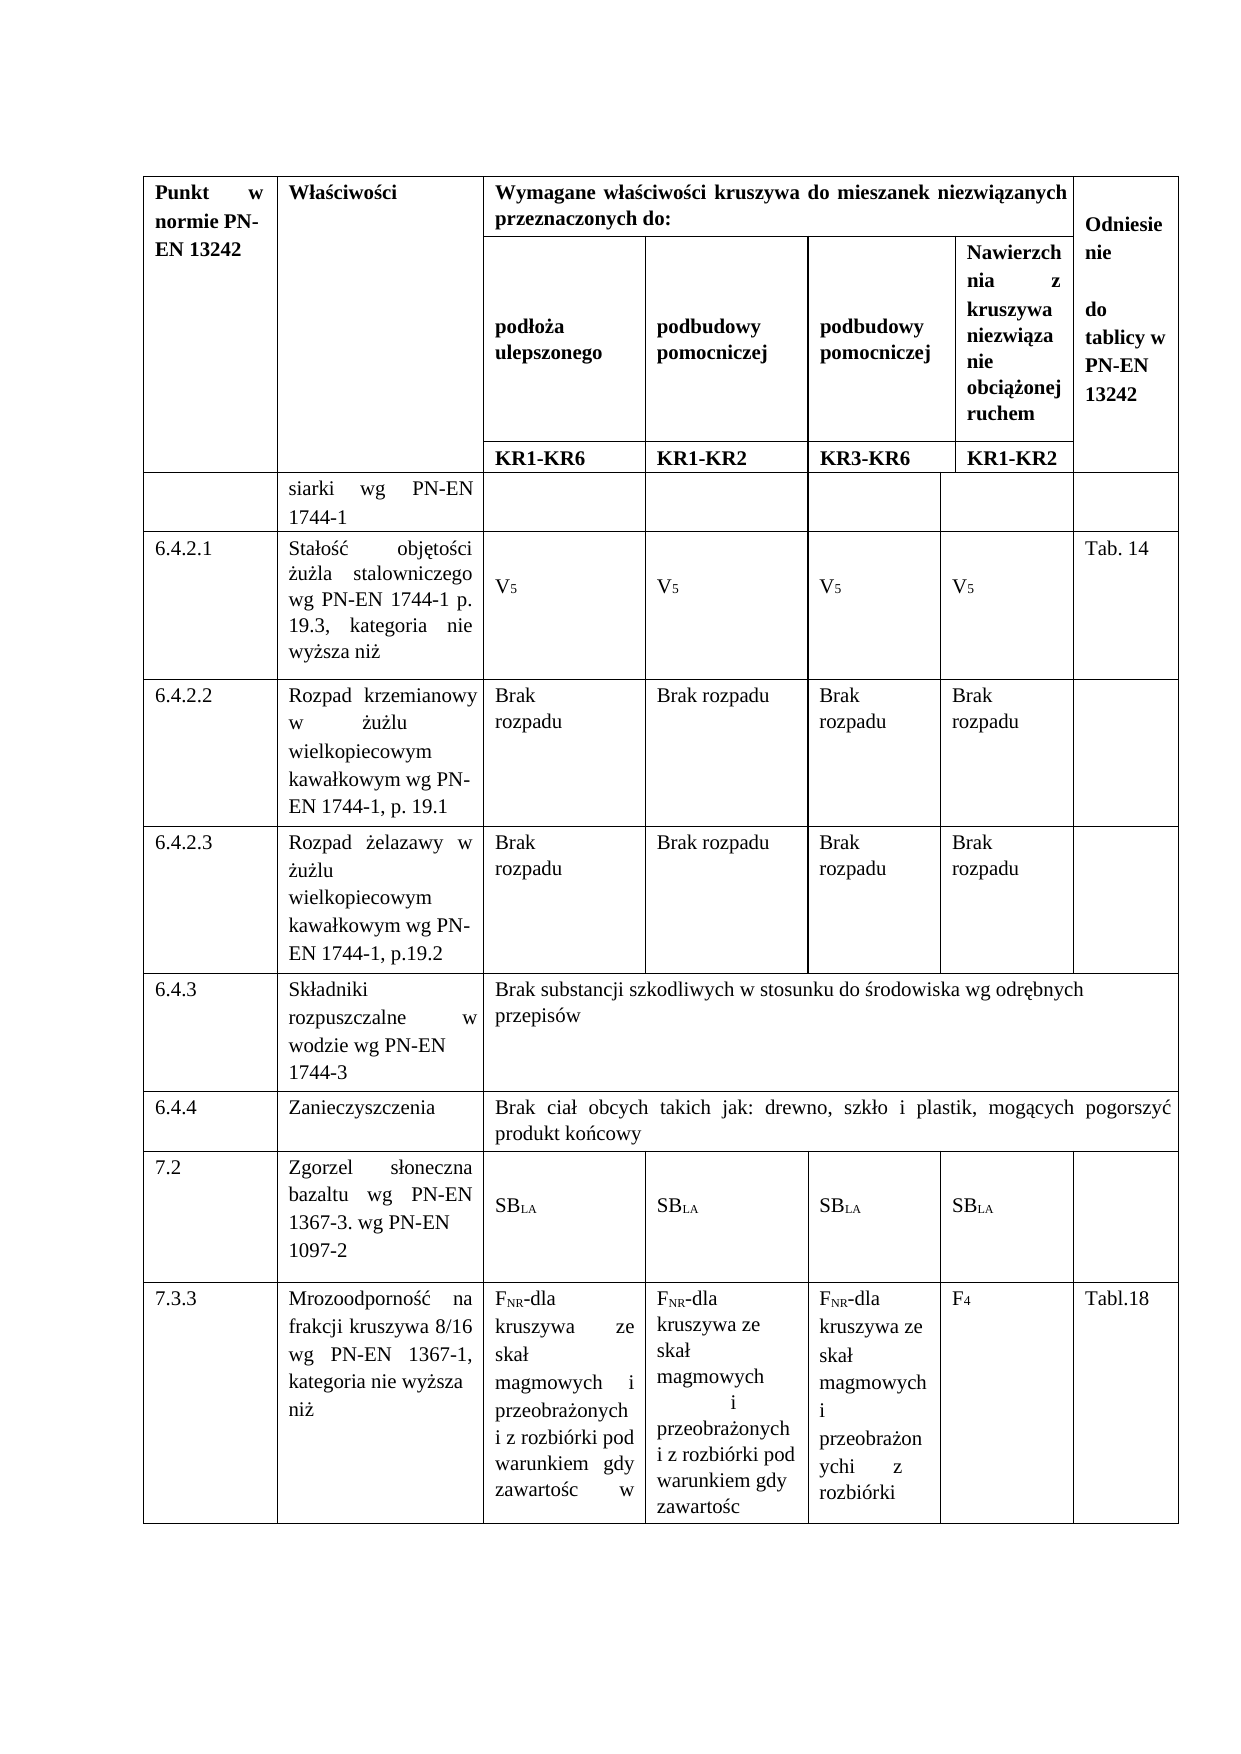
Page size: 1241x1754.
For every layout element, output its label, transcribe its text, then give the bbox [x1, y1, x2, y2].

table_cell 7.2 [144, 1152, 277, 1282]
table_cell Brak rozpadu [646, 680, 807, 826]
table_cell Rozpad krzemianowy w żużlu wielkopiecowym kawałkowym wg PN- EN 1744-1, p. 19.1 [278, 680, 483, 826]
table_cell [1074, 827, 1178, 973]
table_cell [646, 473, 807, 531]
table_cell V5 [646, 532, 807, 678]
table_cell Brak rozpadu [809, 680, 940, 826]
table_header Właściwości [278, 177, 483, 472]
table_cell 6.4.4 [144, 1092, 277, 1151]
table_cell KR1-KR6 [484, 442, 645, 472]
table_cell FNR-dla kruszywa ze skał magmowych i przeobrażonych i z rozbiórki pod warunkiem gdy zawartośc w mieszance nie p[przekracza [646, 1283, 808, 1523]
table_cell KR1-KR2 [956, 442, 1073, 472]
table_cell Składniki rozpuszczalne w wodzie wg PN-EN 1744-3 [278, 974, 483, 1091]
table_header Odniesie nie do tablicy w PN-EN 13242 [1074, 177, 1178, 472]
table_cell Brak rozpadu [484, 827, 645, 973]
table_cell 6.4.3 [144, 974, 277, 1091]
table_cell [1074, 1152, 1178, 1282]
table_cell FNR-dla kruszywa ze skał magmowych i przeobrażonych i z rozbiórki pod warunkiem gdy zawartośc w mieszance nie p[przekracza [484, 1283, 645, 1523]
table_cell Rozpad żelazawy w żużlu wielkopiecowym kawałkowym wg PN- EN 1744-1, p.19.2 [278, 827, 483, 973]
table_cell 6.4.2.1 [144, 532, 277, 678]
table_cell SBLA [809, 1152, 940, 1282]
table_cell 6.4.2.2 [144, 680, 277, 826]
table_cell SBLA [484, 1152, 645, 1282]
table_cell V5 [484, 532, 645, 678]
table_cell V5 [941, 532, 1073, 678]
table_cell Brak substancji szkodliwych w stosunku do środowiska wg odrębnych przepisów [484, 974, 1178, 1091]
table_cell podbudowy pomocniczej [809, 237, 955, 441]
table_cell Mrozoodporność na frakcji kruszywa 8/16 wg PN-EN 1367-1, kategoria nie wyższa niż [278, 1283, 483, 1523]
table_cell Brak rozpadu [809, 827, 940, 973]
table_cell Stałość objętości żużla stalowniczego wg PN-EN 1744-1 p. 19.3, kategoria nie wyższa niż [278, 532, 483, 678]
table_cell podbudowy pomocniczej [646, 237, 807, 441]
table_cell Brak rozpadu [484, 680, 645, 826]
table_cell [484, 473, 645, 531]
table_cell Tab. 14 [1074, 532, 1178, 678]
table_cell [941, 473, 1073, 531]
table_cell Brak ciał obcych takich jak: drewno, szkło i plastik, mogących pogorszyć produkt końcowy [484, 1092, 1178, 1151]
table_header Punkt w normie PN- EN 13242 [144, 177, 277, 472]
table_cell Zanieczyszczenia [278, 1092, 483, 1151]
table_cell Brak rozpadu [941, 680, 1073, 826]
table_cell F4 [941, 1283, 1073, 1523]
table_cell SBLA [941, 1152, 1073, 1282]
table_cell [144, 473, 277, 531]
table_cell [809, 473, 940, 531]
table_cell FNR-dla kruszywa ze skał magmowych i przeobrażon ychi z rozbiórki pod [809, 1283, 940, 1523]
table_cell V5 [809, 532, 940, 678]
table_cell [1074, 680, 1178, 826]
table_cell 6.4.2.3 [144, 827, 277, 973]
table_cell Zgorzel słoneczna bazaltu wg PN-EN 1367-3. wg PN-EN 1097-2 [278, 1152, 483, 1282]
table_cell SBLA [646, 1152, 808, 1282]
table_cell [1074, 473, 1178, 531]
table_cell siarki wg PN-EN 1744-1 [278, 473, 483, 531]
table_cell Nawierzch nia z kruszywa niezwiąza nie obciążonej ruchem [956, 237, 1073, 441]
table_cell KR1-KR2 [646, 442, 807, 472]
table_cell podłoża ulepszonego [484, 237, 645, 441]
table_cell Brak rozpadu [941, 827, 1073, 973]
table_cell Tabl.18 [1074, 1283, 1178, 1523]
table_header Wymagane właściwości kruszywa do mieszanek niezwiązanych przeznaczonych do: [484, 177, 1073, 236]
table_cell 7.3.3 [144, 1283, 277, 1523]
table_cell KR3-KR6 [809, 442, 955, 472]
table_cell Brak rozpadu [646, 827, 807, 973]
